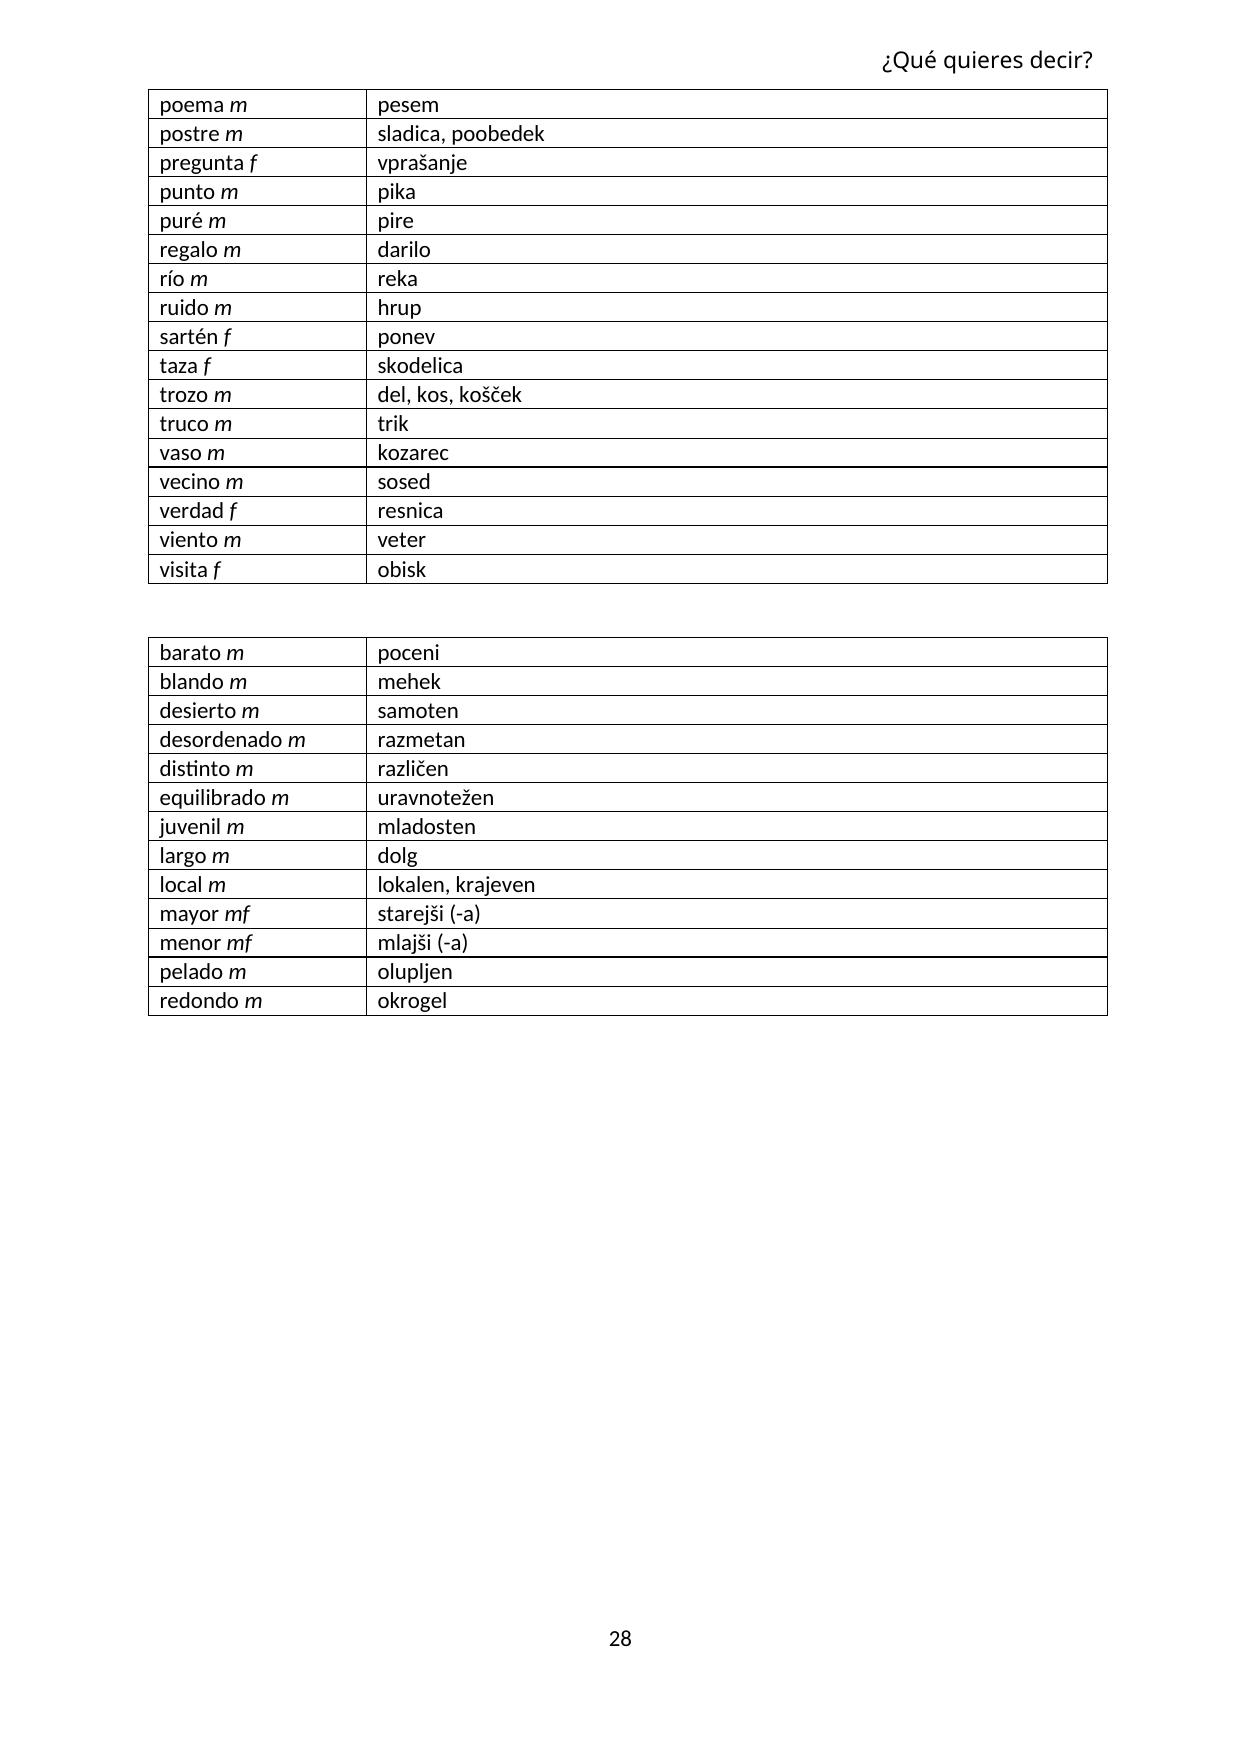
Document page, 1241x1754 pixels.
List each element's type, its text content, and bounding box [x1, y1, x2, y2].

table_cell desierto m [149, 696, 366, 724]
table_header barato m [149, 638, 366, 666]
table_cell sosed [367, 468, 1107, 496]
table_cell razmetan [367, 725, 1107, 753]
table_cell veter [367, 526, 1107, 554]
table_cell resnica [367, 497, 1107, 524]
table_cell trozo m [149, 380, 366, 408]
table_cell pesem [367, 90, 1107, 118]
table_cell poema m [149, 90, 366, 118]
table_cell largo m [149, 841, 366, 869]
table_cell skodelica [367, 351, 1107, 379]
table_cell taza f [149, 351, 366, 379]
table_cell menor mf [149, 929, 366, 956]
table_header poceni [367, 638, 1107, 666]
table_cell darilo [367, 235, 1107, 263]
table_cell sartén f [149, 322, 366, 350]
table_cell lokalen, krajeven [367, 870, 1107, 898]
table_cell hrup [367, 293, 1107, 321]
table_cell mehek [367, 667, 1107, 695]
table_cell mladosten [367, 812, 1107, 840]
table_cell okrogel [367, 987, 1107, 1014]
table_cell različen [367, 754, 1107, 782]
table_cell pregunta f [149, 148, 366, 176]
table_cell distinto m [149, 754, 366, 782]
table_cell visita f [149, 555, 366, 583]
table_cell starejši (-a) [367, 899, 1107, 927]
table_cell reka [367, 264, 1107, 292]
table_cell verdad f [149, 497, 366, 524]
table_cell kozarec [367, 439, 1107, 466]
table_cell mayor mf [149, 899, 366, 927]
table_cell trik [367, 409, 1107, 437]
table_cell regalo m [149, 235, 366, 263]
table_cell pika [367, 177, 1107, 205]
table_cell local m [149, 870, 366, 898]
table_cell truco m [149, 409, 366, 437]
table_cell desordenado m [149, 725, 366, 753]
table_cell equilibrado m [149, 783, 366, 811]
table_cell ruido m [149, 293, 366, 321]
table_cell juvenil m [149, 812, 366, 840]
table_cell postre m [149, 119, 366, 147]
table_cell samoten [367, 696, 1107, 724]
table_cell ponev [367, 322, 1107, 350]
table_cell dolg [367, 841, 1107, 869]
table_cell vprašanje [367, 148, 1107, 176]
table_cell vaso m [149, 439, 366, 466]
table_cell del, kos, košček [367, 380, 1107, 408]
table_cell viento m [149, 526, 366, 554]
table_cell blando m [149, 667, 366, 695]
table_cell pelado m [149, 958, 366, 986]
table_cell pire [367, 206, 1107, 234]
table_cell punto m [149, 177, 366, 205]
table_cell mlajši (-a) [367, 929, 1107, 956]
table_cell redondo m [149, 987, 366, 1014]
table_cell obisk [367, 555, 1107, 583]
table_cell vecino m [149, 468, 366, 496]
table_cell puré m [149, 206, 366, 234]
table_cell sladica, poobedek [367, 119, 1107, 147]
table_cell río m [149, 264, 366, 292]
table_cell uravnotežen [367, 783, 1107, 811]
table_cell olupljen [367, 958, 1107, 986]
